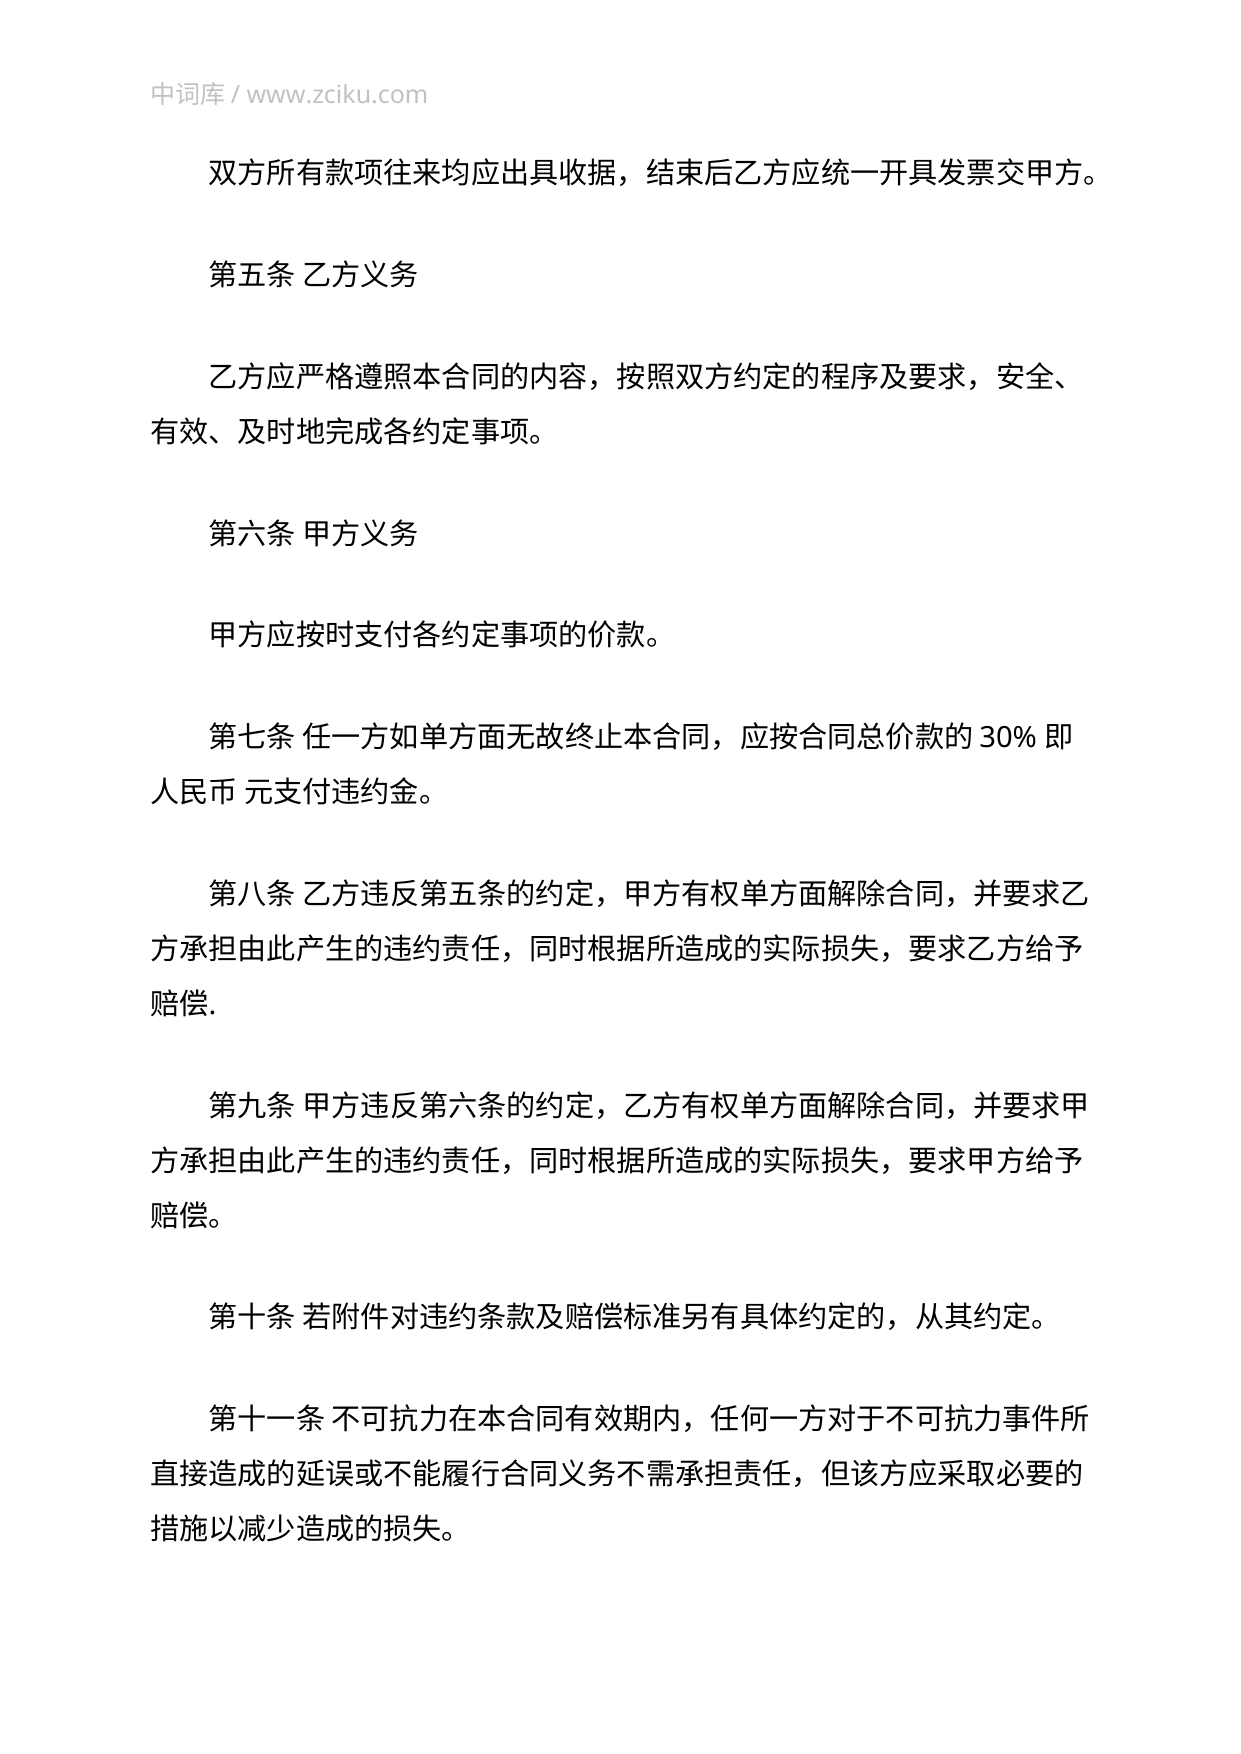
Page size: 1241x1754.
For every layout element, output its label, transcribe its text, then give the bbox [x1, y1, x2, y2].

text 第十一条 不可抗力在本合同有效期内，任何一方对于不可抗力事件所直接造成的延误或不能履行合同义务不需承担责任，但该方应采取必要的措施以减少造成的损失。 [150, 1396, 1090, 1548]
text 第九条 甲方违反第六条的约定，乙方有权单方面解除合同，并要求甲方承担由此产生的违约责任，同时根据所造成的实际损失，要求甲方给予赔偿。 [150, 1082, 1090, 1234]
text 第五条 乙方义务 [150, 252, 1090, 294]
text 双方所有款项往来均应出具收据，结束后乙方应统一开具发票交甲方。 [150, 150, 1090, 192]
text 第六条 甲方义务 [150, 510, 1090, 552]
text 第十条 若附件对违约条款及赔偿标准另有具体约定的，从其约定。 [150, 1294, 1090, 1336]
text 乙方应严格遵照本合同的内容，按照双方约定的程序及要求，安全、有效、及时地完成各约定事项。 [150, 353, 1090, 451]
text 第八条 乙方违反第五条的约定，甲方有权单方面解除合同，并要求乙方承担由此产生的违约责任，同时根据所造成的实际损失，要求乙方给予赔偿. [150, 871, 1090, 1023]
text 第七条 任一方如单方面无故终止本合同，应按合同总价款的30% 即人民币 元支付违约金。 [150, 714, 1090, 811]
text 甲方应按时支付各约定事项的价款。 [150, 612, 1090, 654]
